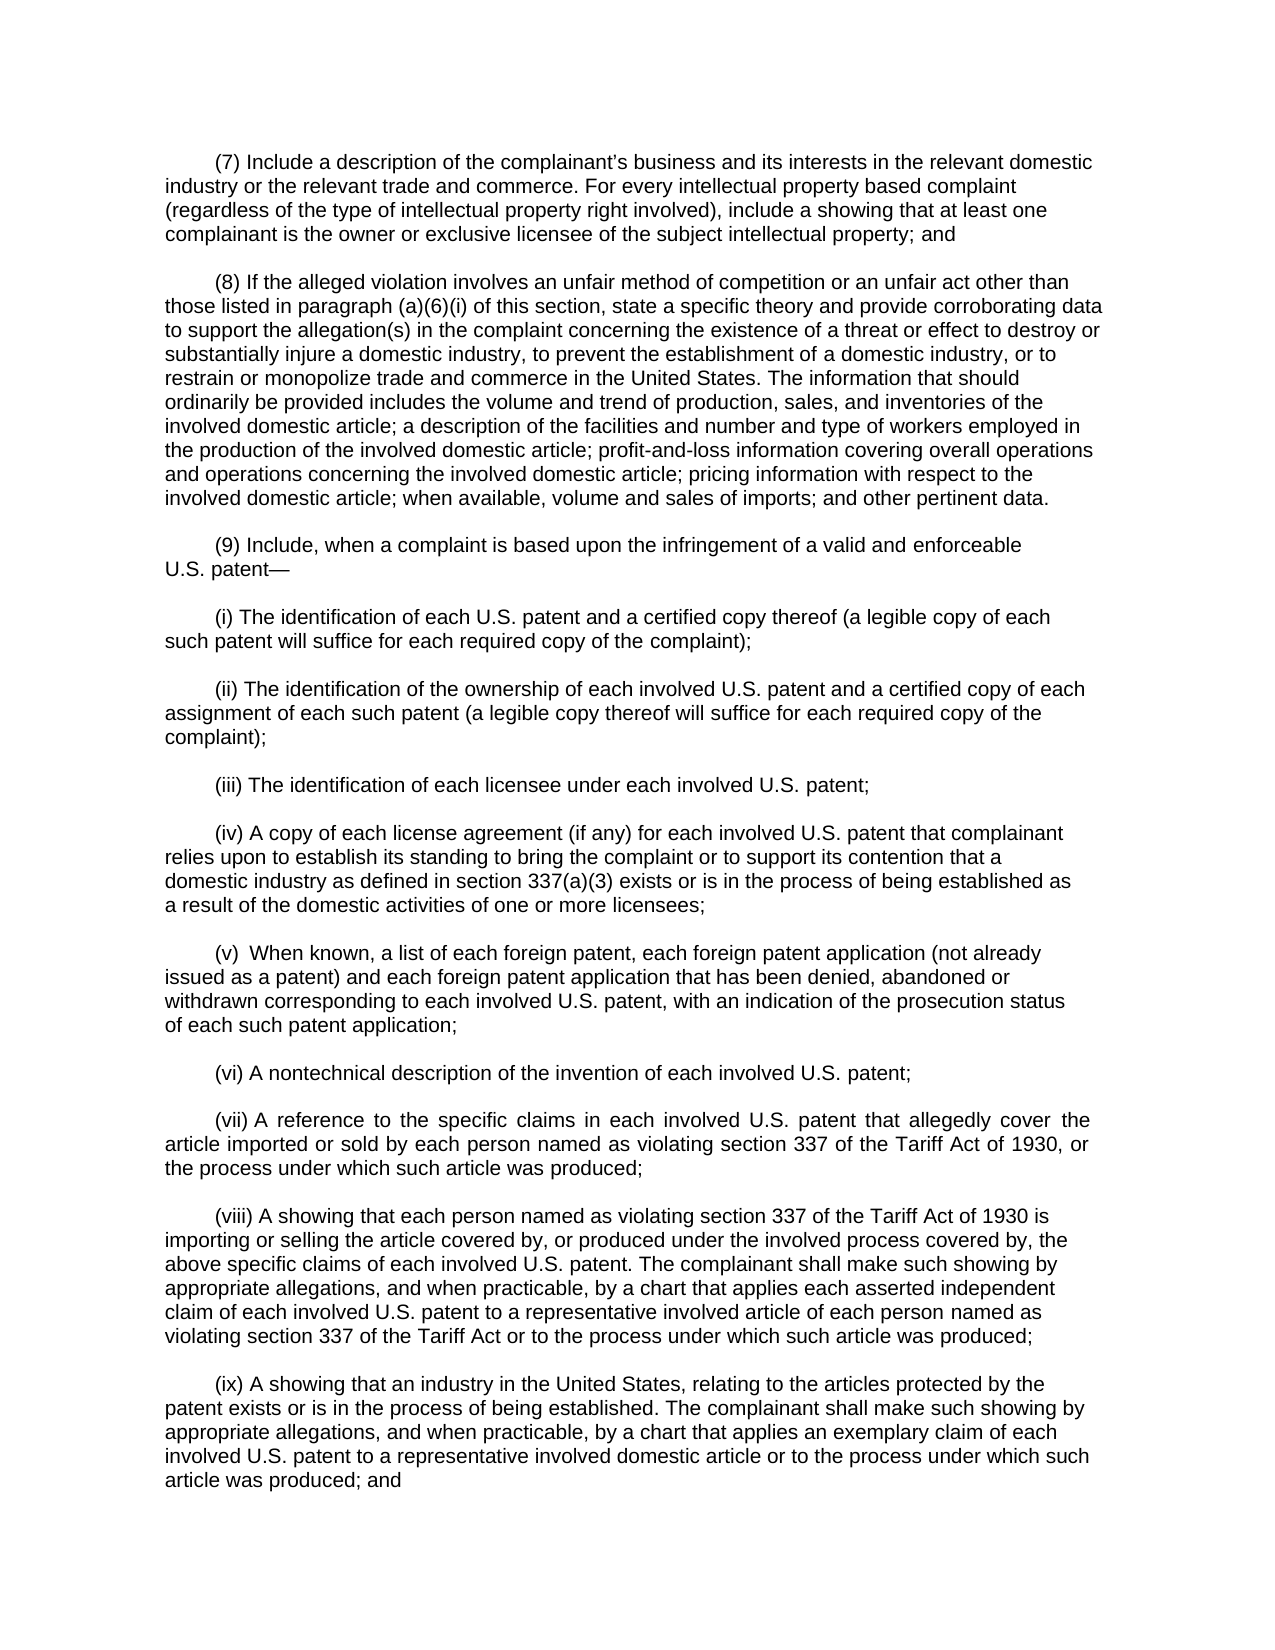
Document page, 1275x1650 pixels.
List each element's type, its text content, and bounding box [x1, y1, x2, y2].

list Include a description of the complainant’s business and its interests in the relevant domestic industry or the relevant trade and commerce. For every intellectual property based complaint (regardless of the type of intellectual property right involved), include a showing that at least one complainant is the owner or exclusive licensee of the subject intellectual property; and [165, 150, 1099, 246]
list A copy of each license agreement (if any) for each involved U.S. patent that complainant relies upon to establish its standing to bring the complaint or to support its contention that a domestic industry as defined in section 337(a)(3) exists or is in the process of being established as a result of the domestic activities of one or more licensees; [164, 821, 1084, 917]
list When known, a list of each foreign patent, each foreign patent application (not already issued as a patent) and each foreign patent application that has been denied, abandoned or withdrawn corresponding to each involved U.S. patent, with an indication of the prosecution status of each such patent application; [164, 941, 1084, 1036]
list If the alleged violation involves an unfair method of competition or an unfair act other than those listed in paragraph (a)(6)(i) of this section, state a specific theory and provide corroborating data to support the allegation(s) in the complaint concerning the existence of a threat or effect to destroy or substantially injure a domestic industry, to prevent the establishment of a domestic industry, or to restrain or monopolize trade and commerce in the United States. The information that should ordinarily be provided includes the volume and trend of production, sales, and inventories of the involved domestic article; a description of the facilities and number and type of workers employed in the production of the involved domestic article; profit-and-loss information covering overall operations and operations concerning the involved domestic article; pricing information with respect to the involved domestic article; when available, volume and sales of imports; and other pertinent data. [164, 270, 1109, 509]
list A showing that each person named as violating section 337 of the Tariff Act of 1930 is importing or selling the article covered by, or produced under the involved process covered by, the above specific claims of each involved U.S. patent. The complainant shall make such showing by appropriate allegations, and when practicable, by a chart that applies each asserted independent claim of each involved U.S. patent to a representative involved article of each person named as violating section 337 of the Tariff Act or to the process under which such article was produced; [164, 1204, 1103, 1348]
list Include, when a complaint is based upon the infringement of a valid and enforceable [164, 533, 1125, 557]
list A nontechnical description of the invention of each involved U.S. patent; [214, 1060, 1125, 1084]
list A reference to the specific claims in each involved U.S. patent that allegedly cover the article imported or sold by each person named as violating section 337 of the Tariff Act of 1930, or the process under which such article was produced; [164, 1108, 1090, 1180]
list The identification of each licensee under each involved U.S. patent; [214, 773, 1125, 797]
list patent— [164, 557, 1125, 581]
list The identification of each U.S. patent and a certified copy thereof (a legible copy of each such patent will suffice for each required copy of the complaint); [164, 605, 1098, 653]
list A showing that an industry in the United States, relating to the articles protected by the patent exists or is in the process of being established. The complainant shall make such showing by appropriate allegations, and when practicable, by a chart that applies an exemplary claim of each involved U.S. patent to a representative involved domestic article or to the process under which such article was produced; and [164, 1372, 1102, 1492]
list The identification of the ownership of each involved U.S. patent and a certified copy of each assignment of each such patent (a legible copy thereof will suffice for each required copy of the complaint); [164, 677, 1103, 749]
